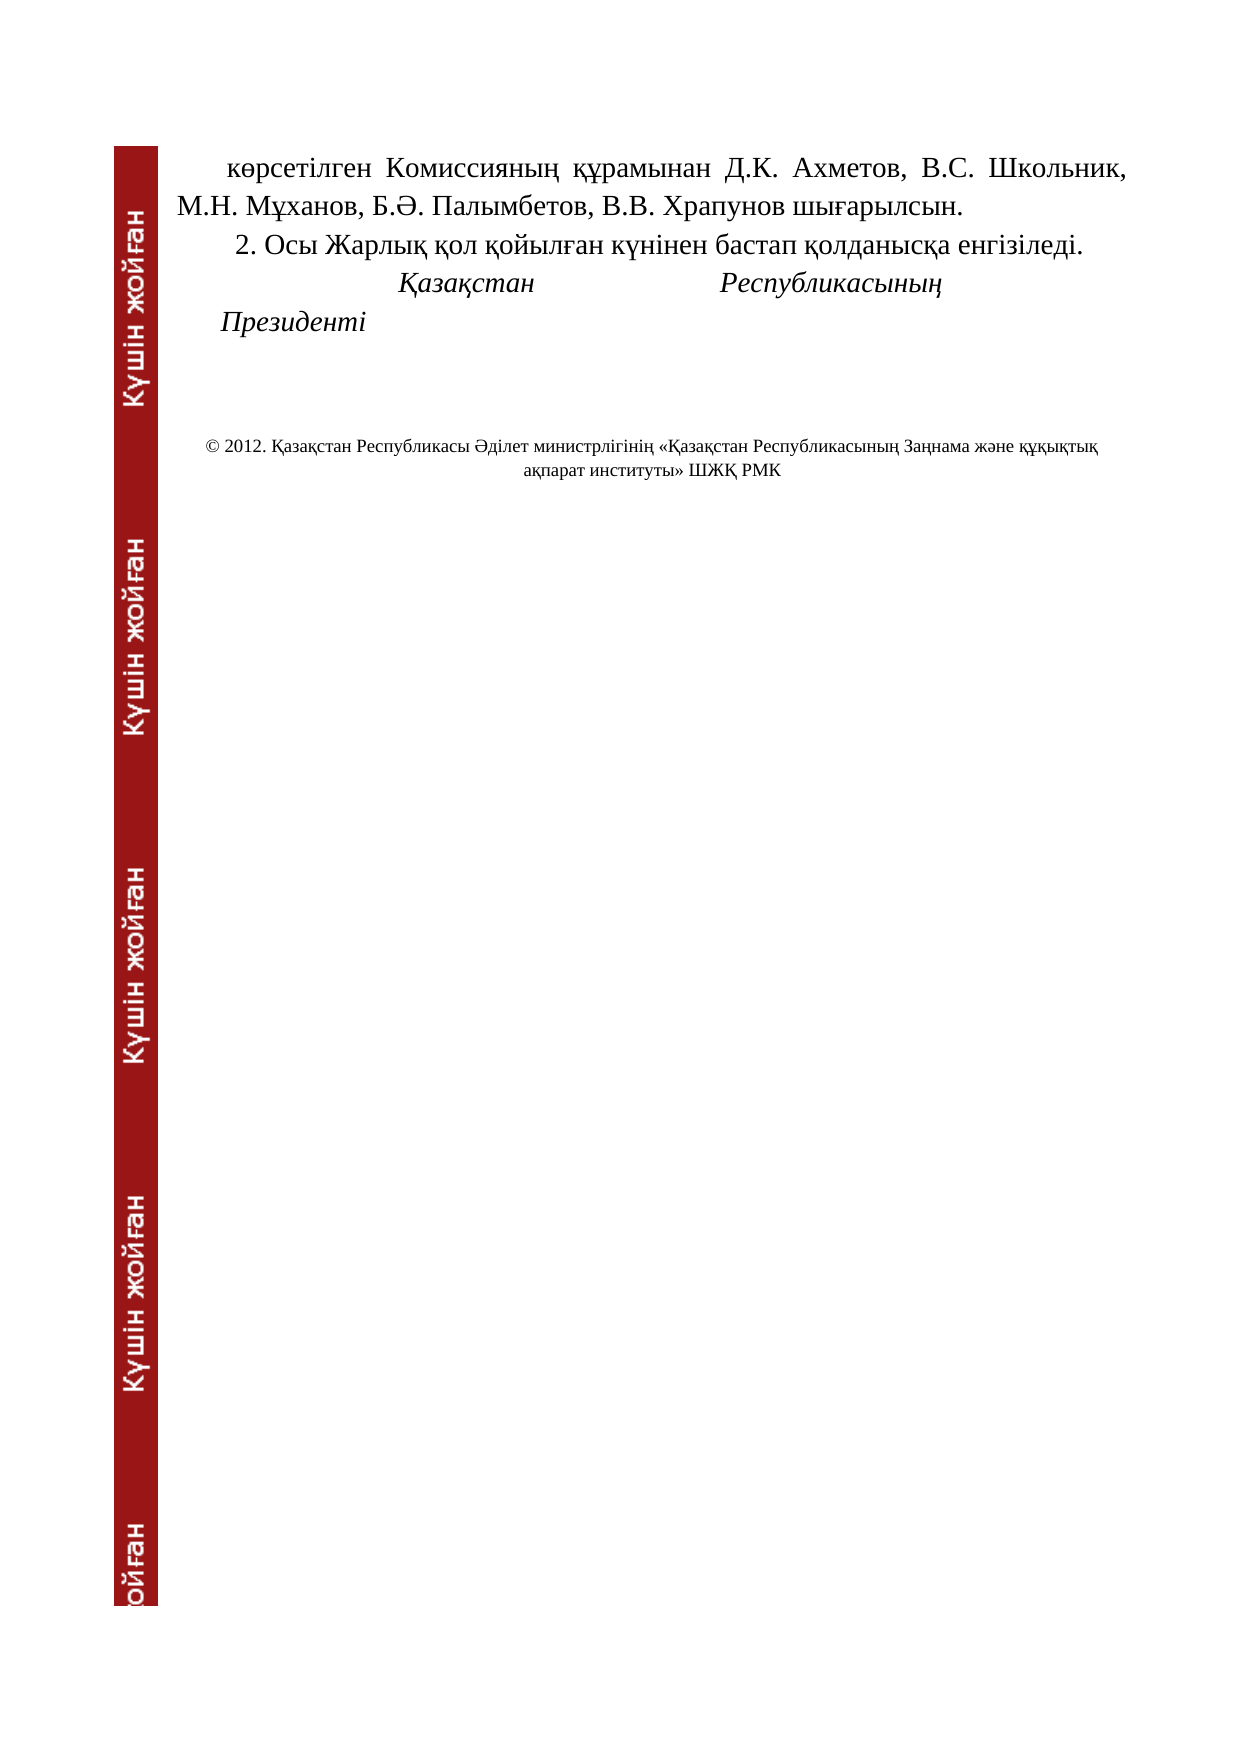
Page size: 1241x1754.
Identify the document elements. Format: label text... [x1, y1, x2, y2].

text © 2012. Қазақстан Республикасы Әділет министрлігінің «Қазақстан Республикасының Заңнама және құқықтық ақпарат институты» ШЖҚ РМК [112, 434, 1128, 481]
picture [114, 338, 158, 434]
text 2. Осы Жарлық қол қойылған күнінен бастап қолданысқа енгізіледі. [112, 227, 1128, 261]
picture [114, 222, 158, 227]
picture [114, 261, 158, 266]
picture [114, 481, 158, 1606]
picture [114, 146, 158, 150]
text Қазақстан Республикасының Президенті [112, 266, 1128, 338]
text көрсетілген Комиссияның құрамынан Д.К. Ахметов, В.С. Школьник, М.Н. Мұханов, Б.Ә. Палымбетов, В.В. Храпунов шығарылсын. [112, 150, 1128, 222]
